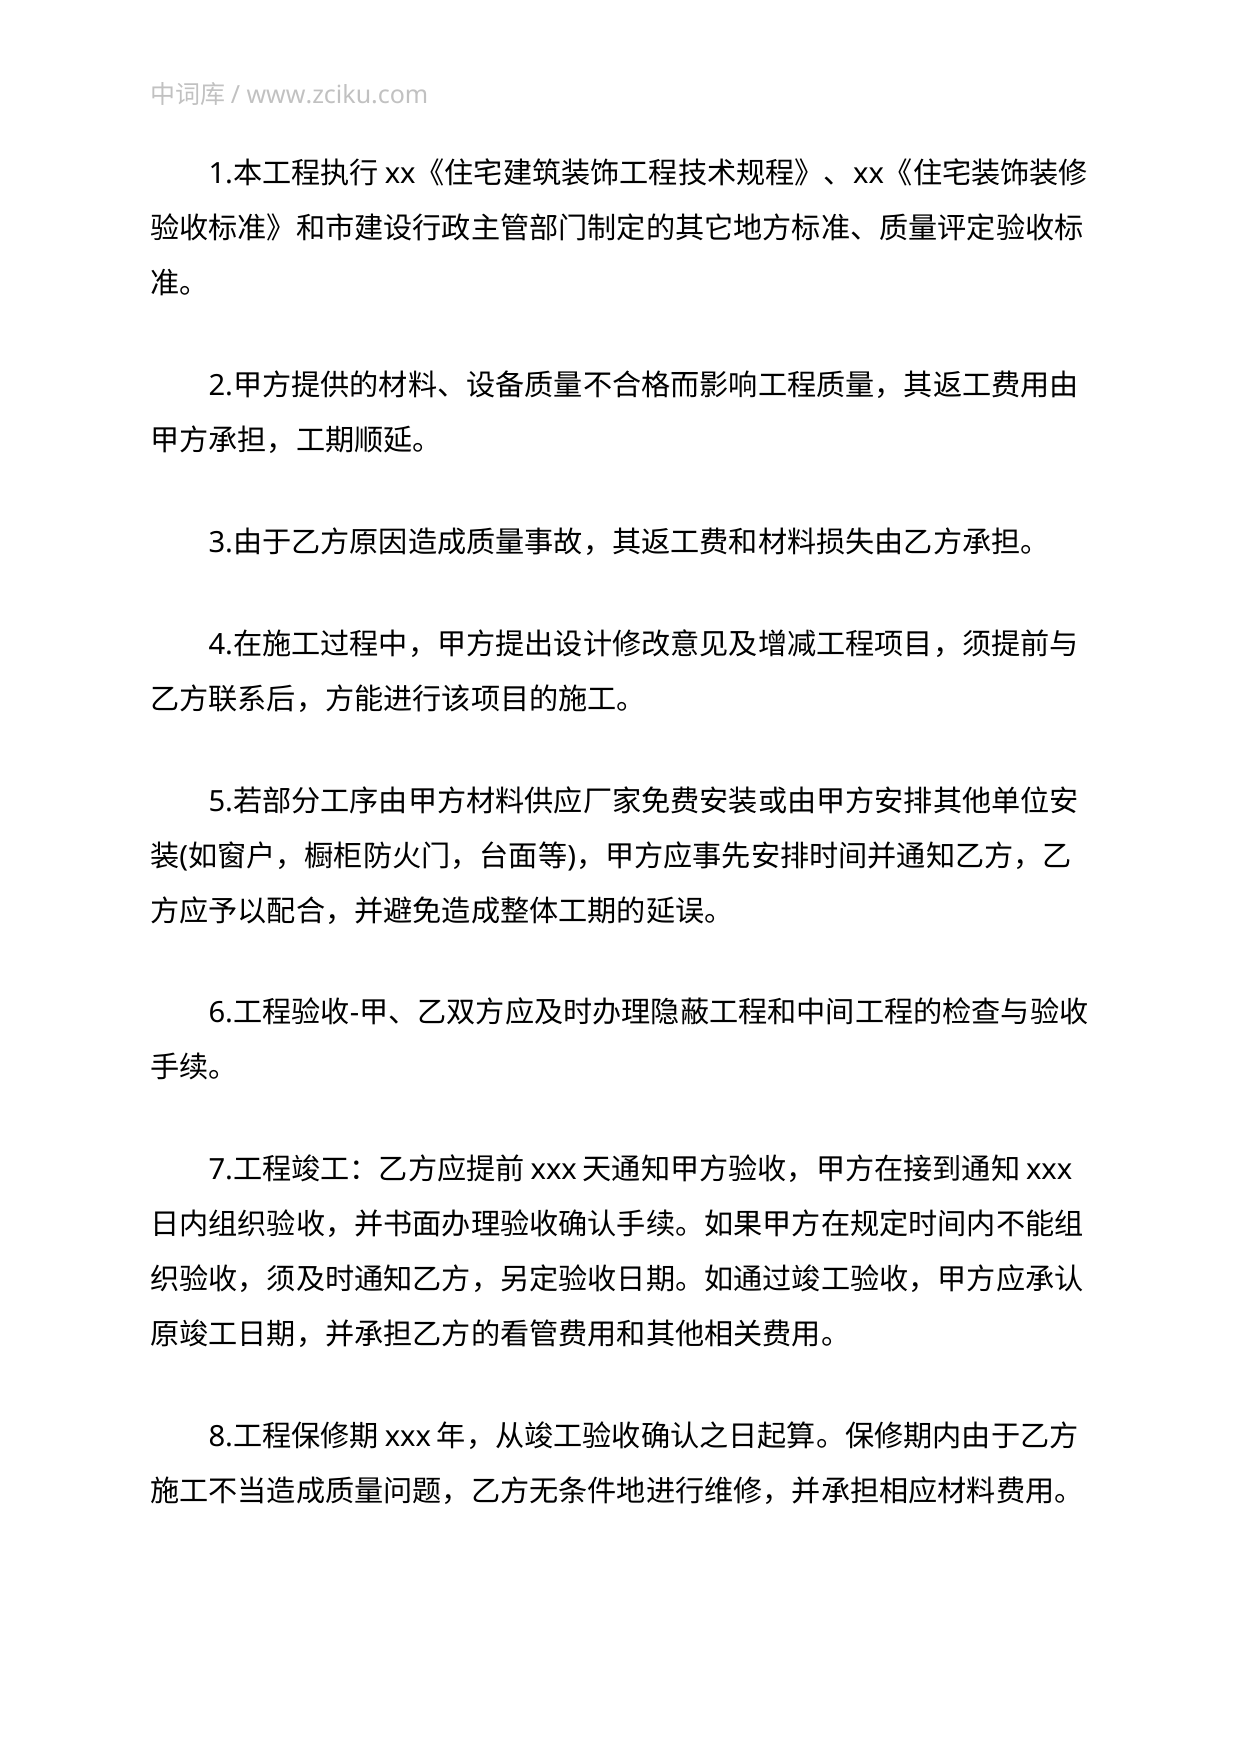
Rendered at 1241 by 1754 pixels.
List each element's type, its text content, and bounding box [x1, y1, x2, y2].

text 7.工程竣工：乙方应提前xxx天通知甲方验收，甲方在接到通知xxx日内组织验收，并书面办理验收确认手续。如果甲方在规定时间内不能组织验收，须及时通知乙方，另定验收日期。如通过竣工验收，甲方应承认原竣工日期，并承担乙方的看管费用和其他相关费用。 [150, 1146, 1090, 1353]
text 3.由于乙方原因造成质量事故，其返工费和材料损失由乙方承担。 [150, 518, 1090, 561]
text 5.若部分工序由甲方材料供应厂家免费安装或由甲方安排其他单位安装(如窗户，橱柜防火门，台面等)，甲方应事先安排时间并通知乙方，乙方应予以配合，并避免造成整体工期的延误。 [150, 777, 1090, 929]
text 8.工程保修期xxx年，从竣工验收确认之日起算。保修期内由于乙方施工不当造成质量问题，乙方无条件地进行维修，并承担相应材料费用。 [150, 1412, 1090, 1509]
text 2.甲方提供的材料、设备质量不合格而影响工程质量，其返工费用由甲方承担，工期顺延。 [150, 362, 1090, 459]
text 6.工程验收-甲、乙双方应及时办理隐蔽工程和中间工程的检查与验收手续。 [150, 989, 1090, 1086]
text 4.在施工过程中，甲方提出设计修改意见及增减工程项目，须提前与乙方联系后，方能进行该项目的施工。 [150, 620, 1090, 718]
text 1.本工程执行xx《住宅建筑装饰工程技术规程》、xx《住宅装饰装修验收标准》和市建设行政主管部门制定的其它地方标准、质量评定验收标准。 [150, 150, 1090, 302]
